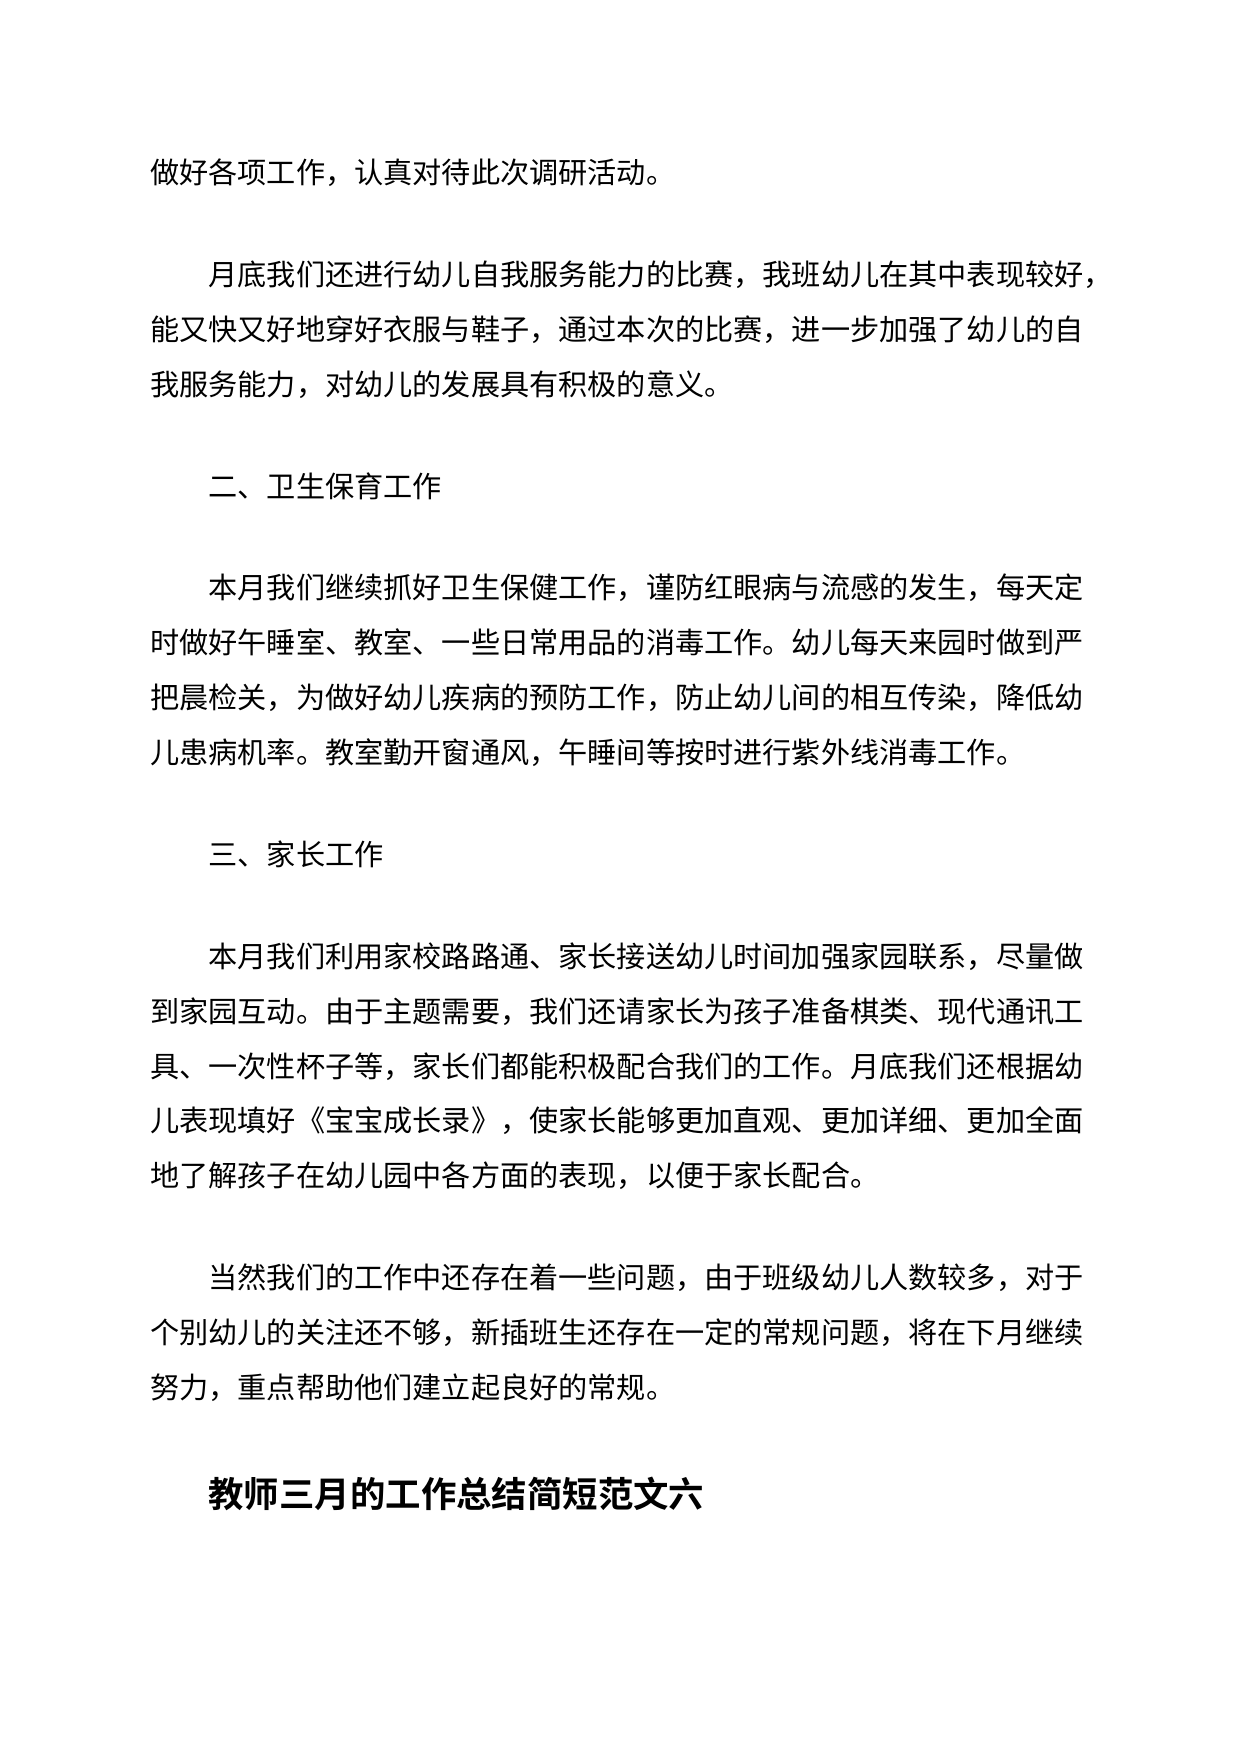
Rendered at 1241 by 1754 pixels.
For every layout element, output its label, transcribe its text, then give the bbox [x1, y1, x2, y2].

text 当然我们的工作中还存在着一些问题，由于班级幼儿人数较多，对于个别幼儿的关注还不够，新插班生还存在一定的常规问题，将在下月继续努力，重点帮助他们建立起良好的常规。 [150, 1255, 1090, 1407]
text 本月我们利用家校路路通、家长接送幼儿时间加强家园联系，尽量做到家园互动。由于主题需要，我们还请家长为孩子准备棋类、现代通讯工具、一次性杯子等，家长们都能积极配合我们的工作。月底我们还根据幼儿表现填好《宝宝成长录》，使家长能够更加直观、更加详细、更加全面地了解孩子在幼儿园中各方面的表现，以便于家长配合。 [150, 933, 1090, 1195]
text 二、卫生保育工作 [150, 463, 1090, 506]
text 月底我们还进行幼儿自我服务能力的比赛，我班幼儿在其中表现较好，能又快又好地穿好衣服与鞋子，通过本次的比赛，进一步加强了幼儿的自我服务能力，对幼儿的发展具有积极的意义。 [150, 252, 1090, 404]
text 教师三月的工作总结简短范文六 [150, 1466, 1090, 1517]
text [150, 150, 1090, 192]
text 三、家长工作 [150, 832, 1090, 874]
text 本月我们继续抓好卫生保健工作，谨防红眼病与流感的发生，每天定时做好午睡室、教室、一些日常用品的消毒工作。幼儿每天来园时做到严把晨检关，为做好幼儿疾病的预防工作，防止幼儿间的相互传染，降低幼儿患病机率。教室勤开窗通风，午睡间等按时进行紫外线消毒工作。 [150, 565, 1090, 772]
